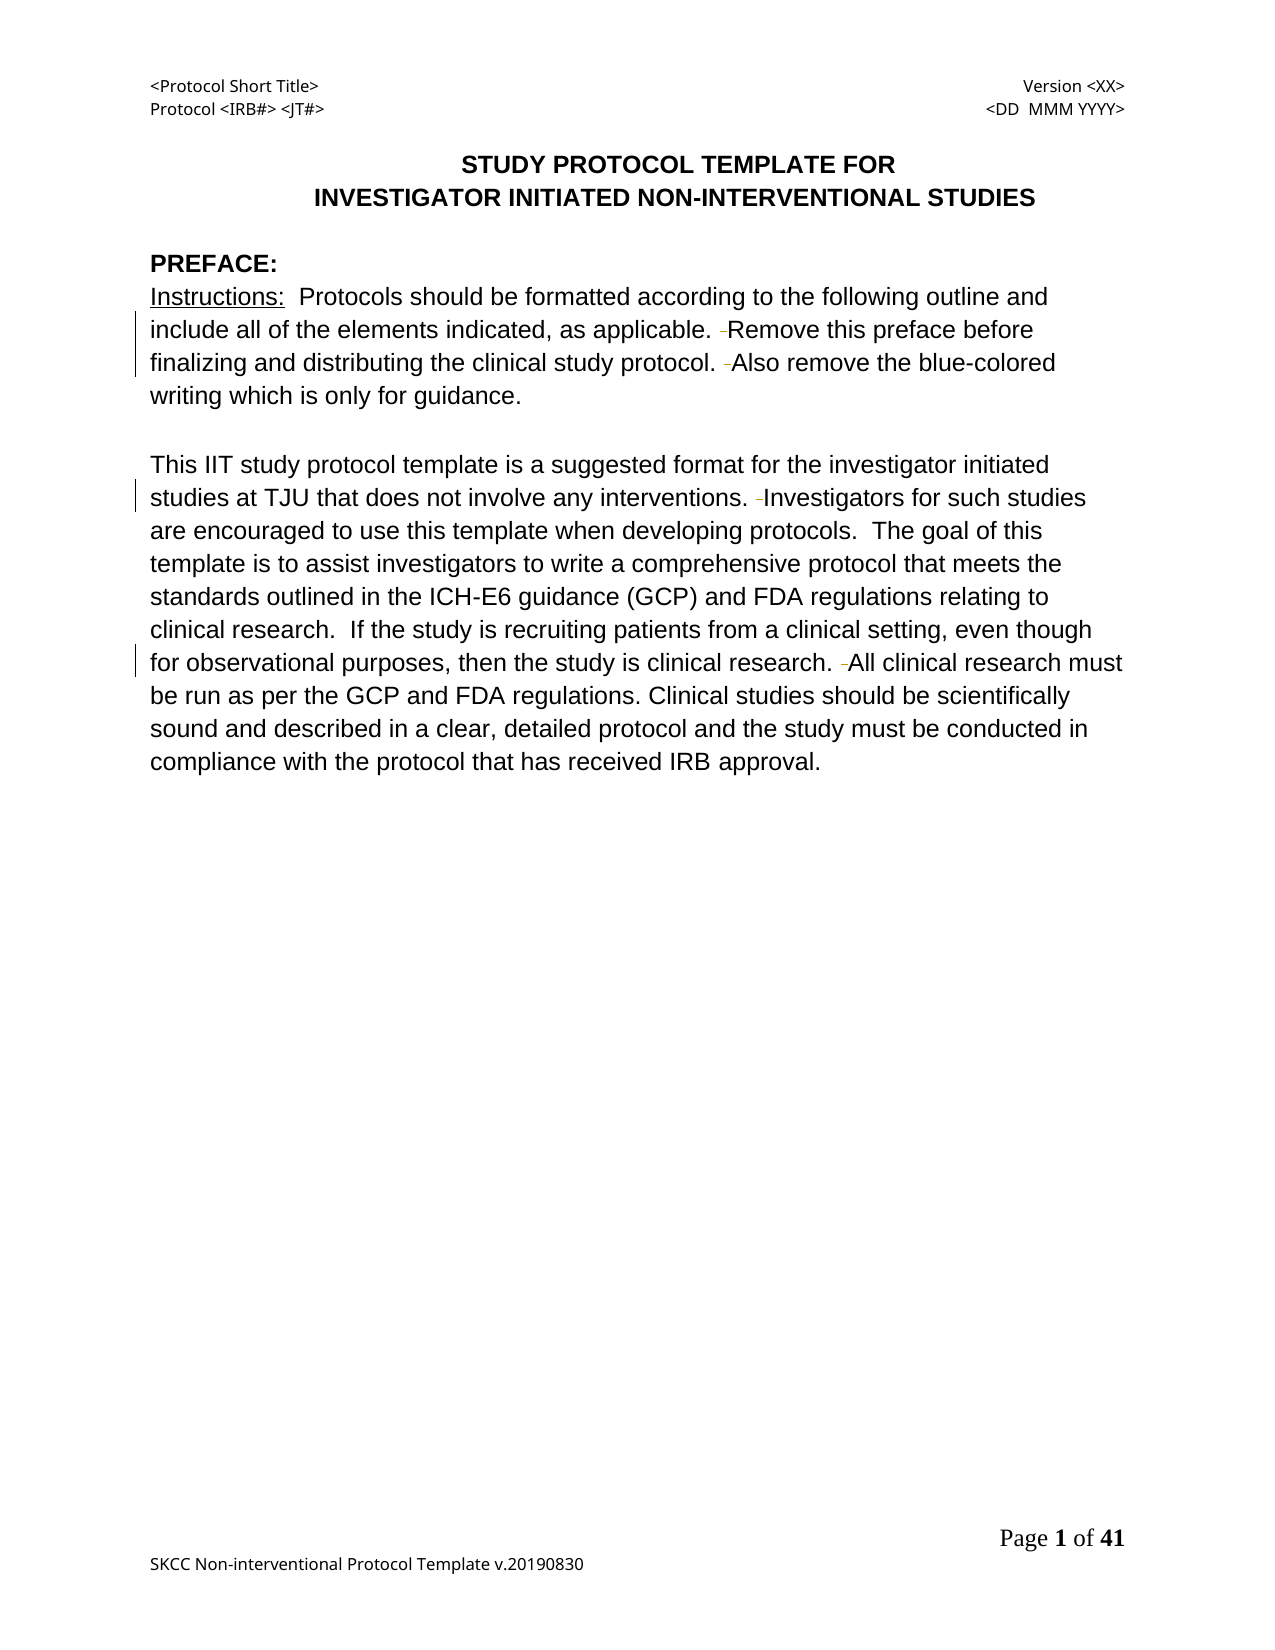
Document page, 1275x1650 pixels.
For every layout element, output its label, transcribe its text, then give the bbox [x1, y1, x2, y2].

title INVESTIGATOR INITIATED NON-INTERVENTIONAL STUDIES [150, 183, 1125, 212]
text Instructions: Protocols should be formatted according to the following outline and include all of the elements indicated, as applicable. Remove this preface before finalizing and distributing the clinical study protocol. Also remove the blue-colored writing which is only for guidance. [150, 282, 1125, 410]
title STUDY PROTOCOL TEMPLATE FOR [150, 150, 1125, 179]
text PREFACE: [150, 249, 1125, 278]
text This IIT study protocol template is a suggested format for the investigator initiated studies at TJU that does not involve any interventions. Investigators for such studies are encouraged to use this template when developing protocols. The goal of this template is to assist investigators to write a comprehensive protocol that meets the standards outlined in the ICH-E6 guidance (GCP) and FDA regulations relating to clinical research. If the study is recruiting patients from a clinical setting, even though for observational purposes, then the study is clinical research. All clinical research must be run as per the GCP and FDA regulations. Clinical studies should be scientifically sound and described in a clear, detailed protocol and the study must be conducted in compliance with the protocol that has received IRB approval. [150, 450, 1125, 776]
